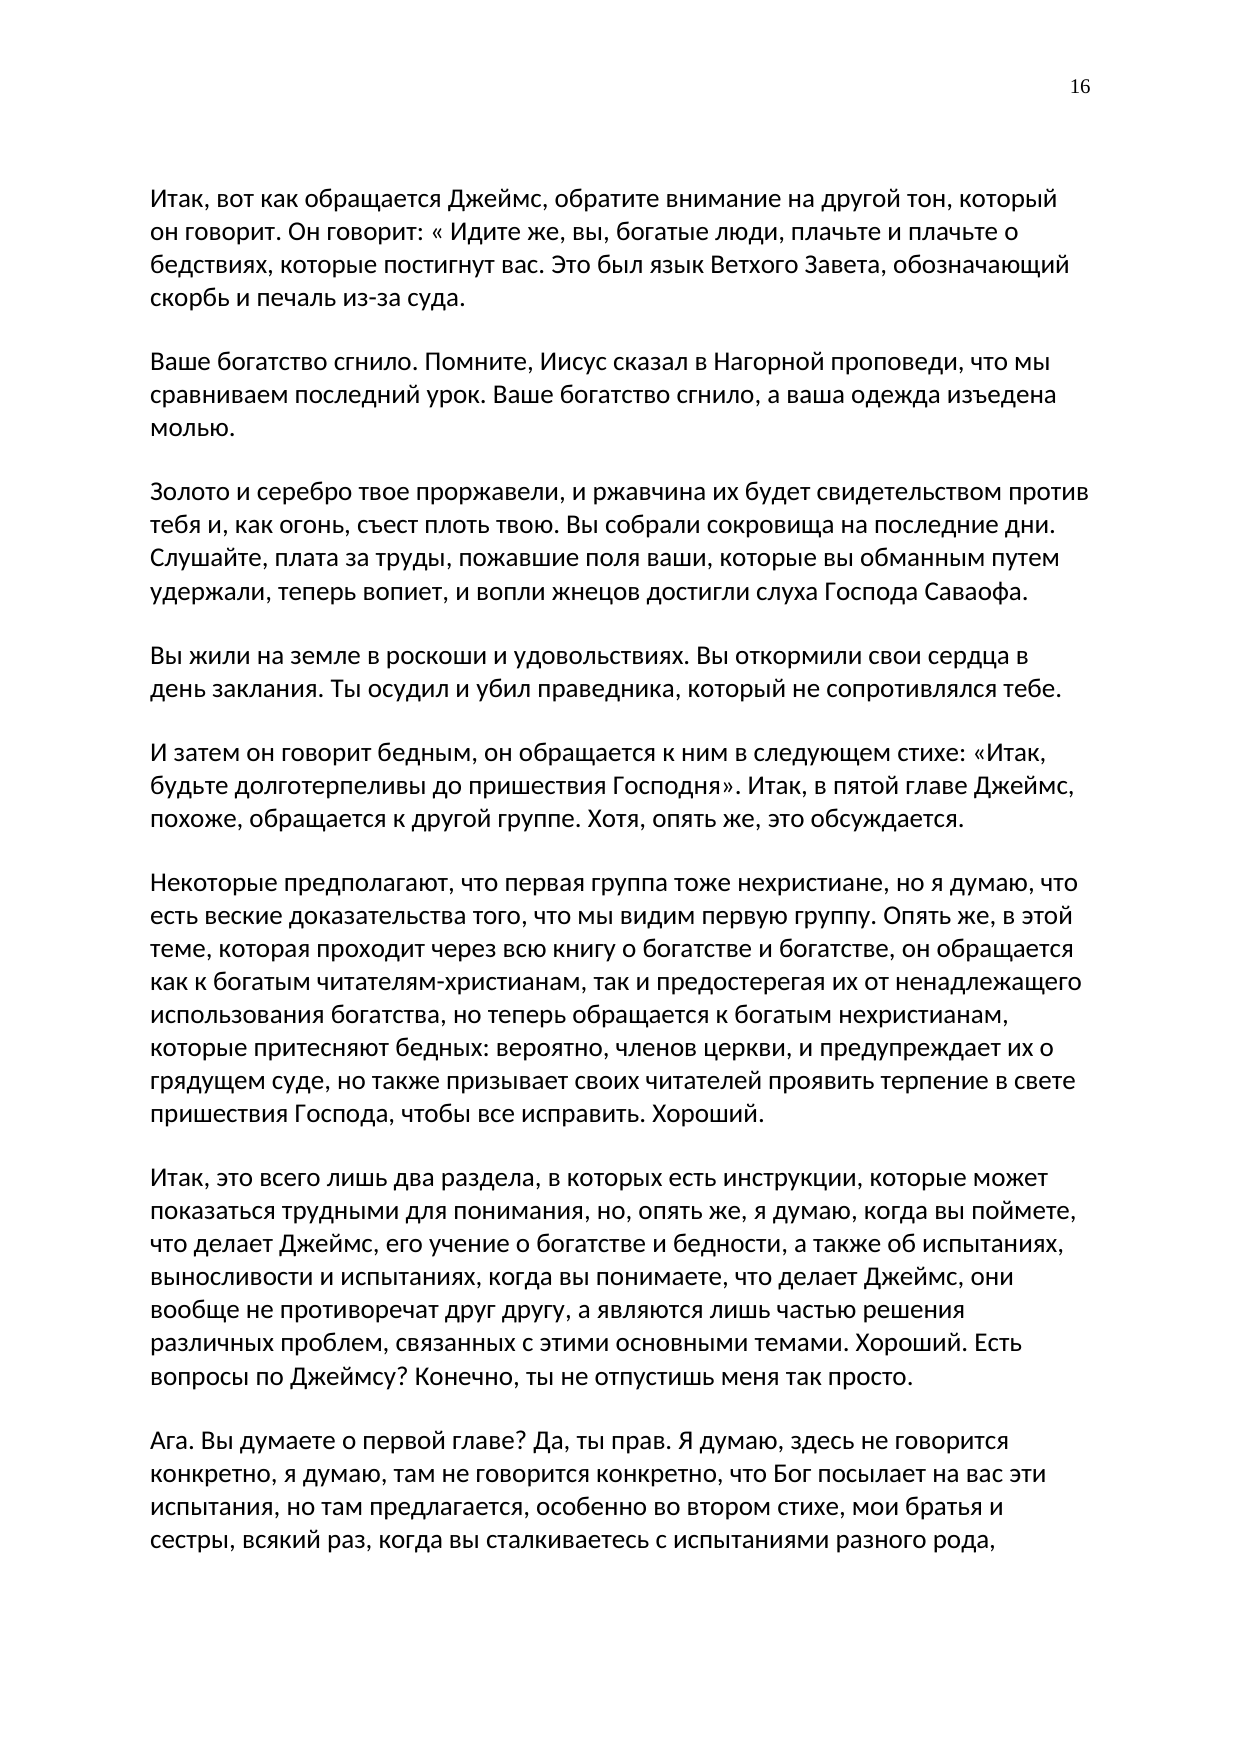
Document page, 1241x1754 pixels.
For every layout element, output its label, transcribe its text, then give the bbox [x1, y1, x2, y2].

text Золото и серебро твое проржавели, и ржавчина их будет свидетельством против тебя и, как огонь, съест плоть твою. Вы собрали сокровища на последние дни. Слушайте, плата за труды, пожавшие поля ваши, которые вы обманным путем удержали, теперь вопиет, и вопли жнецов достигли слуха Господа Саваофа. [150, 474, 1090, 607]
text Итак, вот как обращается Джеймс, обратите внимание на другой тон, который он говорит. Он говорит: « Идите же, вы, богатые люди, плачьте и плачьте о бедствиях, которые постигнут вас. Это был язык Ветхого Завета, обозначающий скорбь и печаль из-за суда. [150, 181, 1090, 313]
text Итак, это всего лишь два раздела, в которых есть инструкции, которые может показаться трудными для понимания, но, опять же, я думаю, когда вы поймете, что делает Джеймс, его учение о богатстве и бедности, а также об испытаниях, выносливости и испытаниях, когда вы понимаете, что делает Джеймс, они вообще не противоречат друг другу, а являются лишь частью решения различных проблем, связанных с этими основными темами. Хороший. Есть вопросы по Джеймсу? Конечно, ты не отпустишь меня так просто. [150, 1161, 1090, 1392]
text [150, 1423, 1090, 1555]
text Ваше богатство сгнило. Помните, Иисус сказал в Нагорной проповеди, что мы сравниваем последний урок. Ваше богатство сгнило, а ваша одежда изъедена молью. [150, 344, 1090, 443]
text И затем он говорит бедным, он обращается к ним в следующем стихе: «Итак, будьте долготерпеливы до пришествия Господня». Итак, в пятой главе Джеймс, похоже, обращается к другой группе. Хотя, опять же, это обсуждается. [150, 735, 1090, 834]
text Вы жили на земле в роскоши и удовольствиях. Вы откормили свои сердца в день заклания. Ты осудил и убил праведника, который не сопротивлялся тебе. [150, 638, 1090, 704]
text Некоторые предполагают, что первая группа тоже нехристиане, но я думаю, что есть веские доказательства того, что мы видим первую группу. Опять же, в этой теме, которая проходит через всю книгу о богатстве и богатстве, он обращается как к богатым читателям-христианам, так и предостерегая их от ненадлежащего использования богатства, но теперь обращается к богатым нехристианам, которые притесняют бедных: вероятно, членов церкви, и предупреждает их о грядущем суде, но также призывает своих читателей проявить терпение в свете пришествия Господа, чтобы все исправить. Хороший. [150, 865, 1090, 1129]
